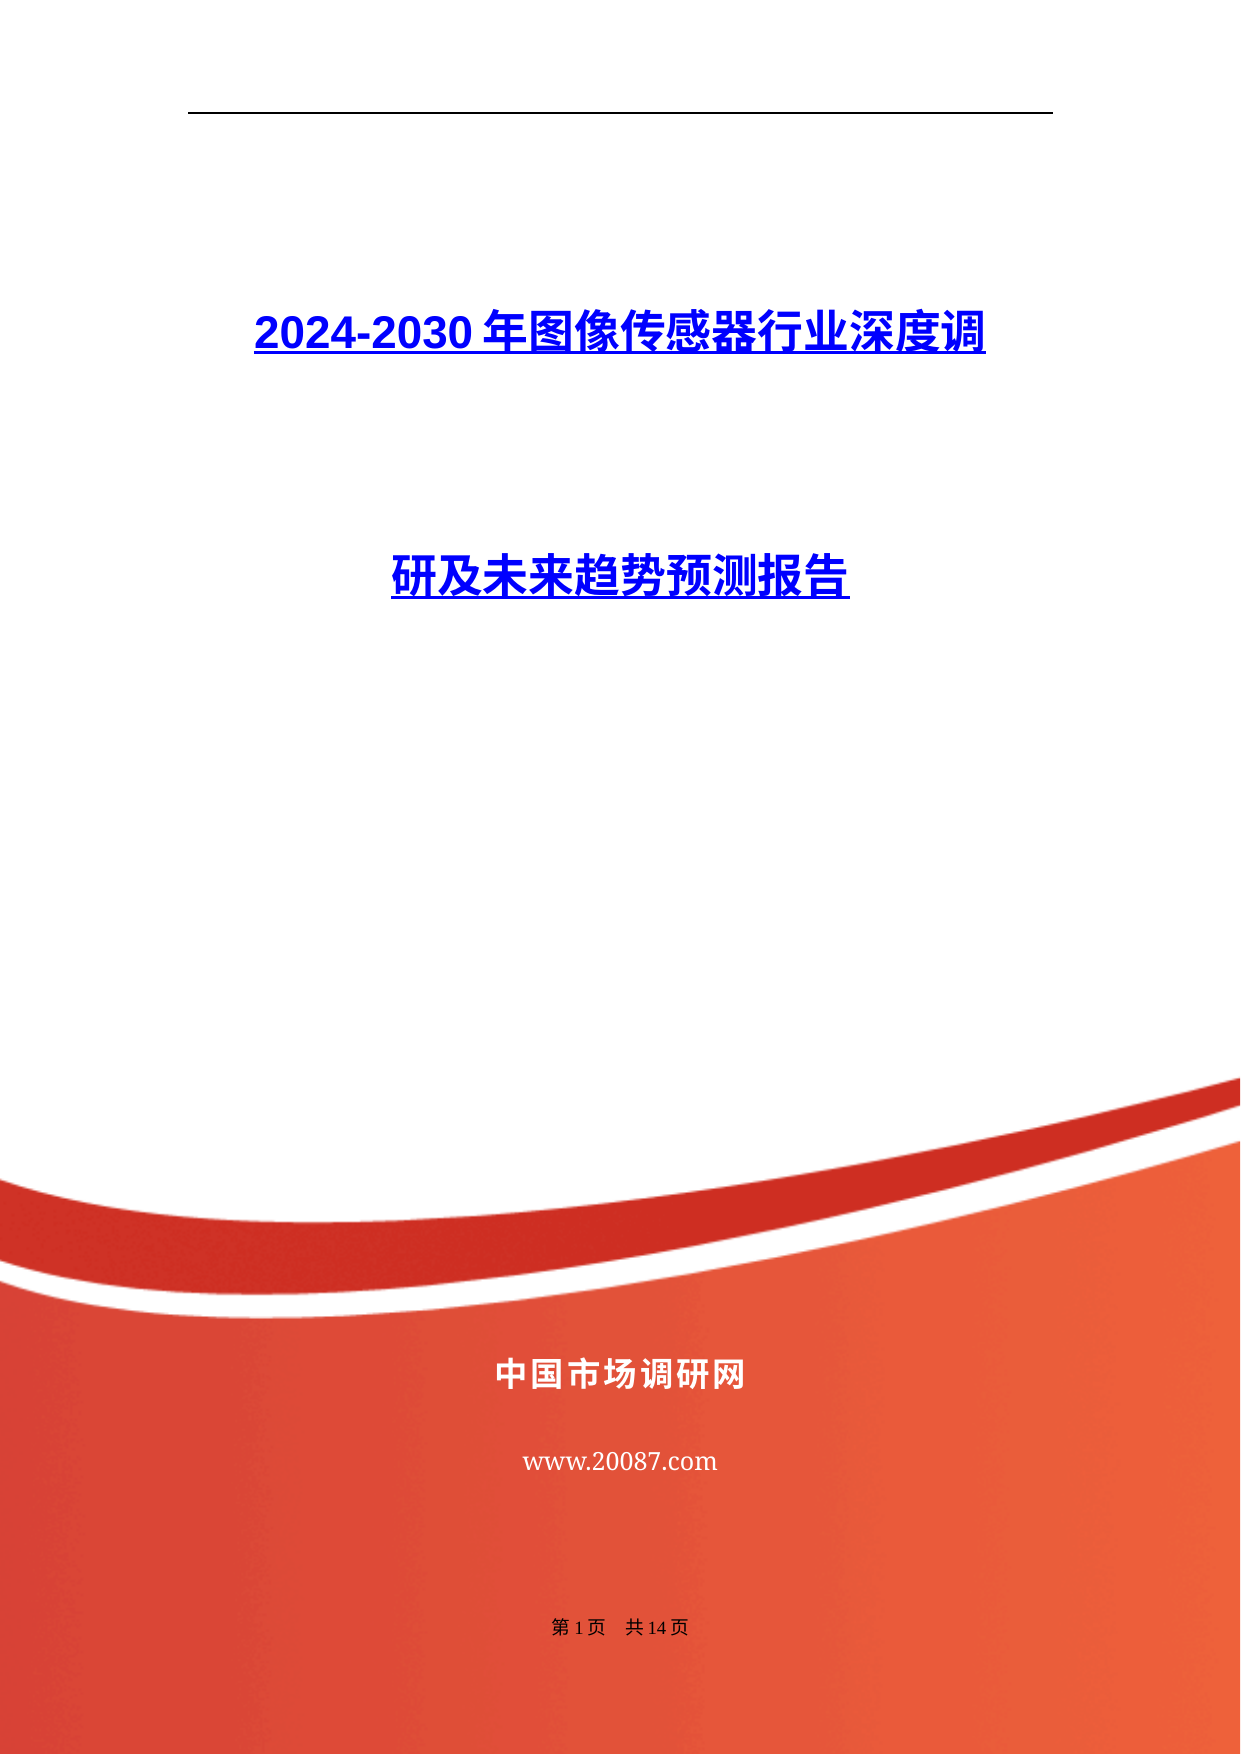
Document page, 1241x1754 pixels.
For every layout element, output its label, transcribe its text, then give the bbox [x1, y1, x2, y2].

subtitle 中国市场调研网 [187, 1339, 1053, 1404]
picture [0, 1006, 1241, 1754]
text www.20087.com [187, 1428, 1053, 1493]
table_header 2024-2030年图像传感器行业深度调研及未来趋势预测报告 [188, 207, 1053, 773]
